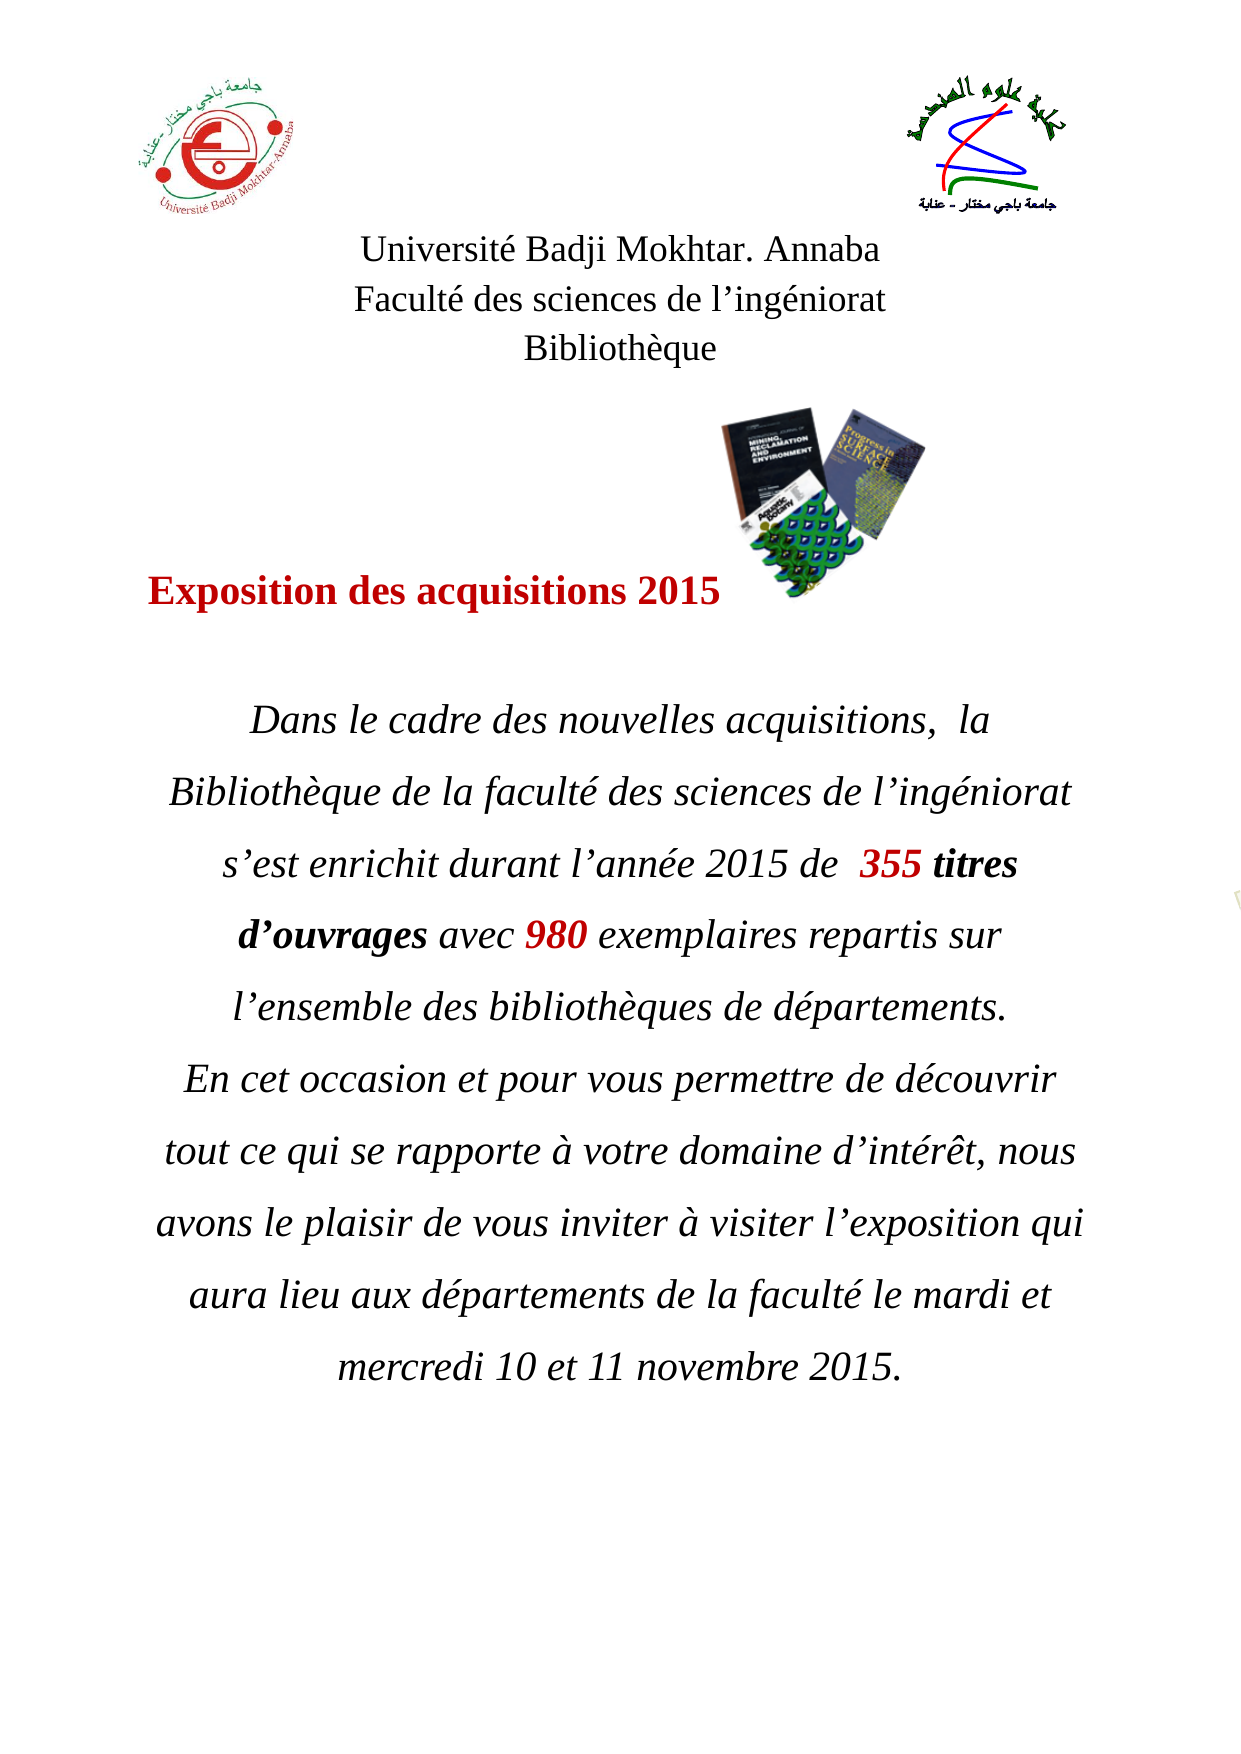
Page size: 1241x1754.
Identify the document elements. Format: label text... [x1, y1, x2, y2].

text En cet occasion et pour vous permettre de découvrir tout ce qui se rapporte à votre domaine d’intérêt, nous avons le plaisir de vous inviter à visiter l’exposition qui aura lieu aux départements de la faculté le mardi et mercredi 10 et 11 novembre 2015. [148, 1054, 1093, 1389]
text Dans le cadre des nouvelles acquisitions, la Bibliothèque de la faculté des sciences de l’ingéniorat s’est enrichit durant l’année 2015 de 355 titres d’ouvrages avec 980 exemplaires repartis sur l’ensemble des bibliothèques de départements. [148, 694, 1093, 1030]
picture [138, 77, 294, 214]
text Exposition des acquisitions 2015 [148, 407, 1093, 613]
text Bibliothèque [148, 326, 1093, 369]
picture [720, 407, 926, 605]
text Université Badji Mokhtar. Annaba [148, 226, 1093, 269]
text Faculté des sciences de l’ingéniorat [148, 276, 1093, 319]
